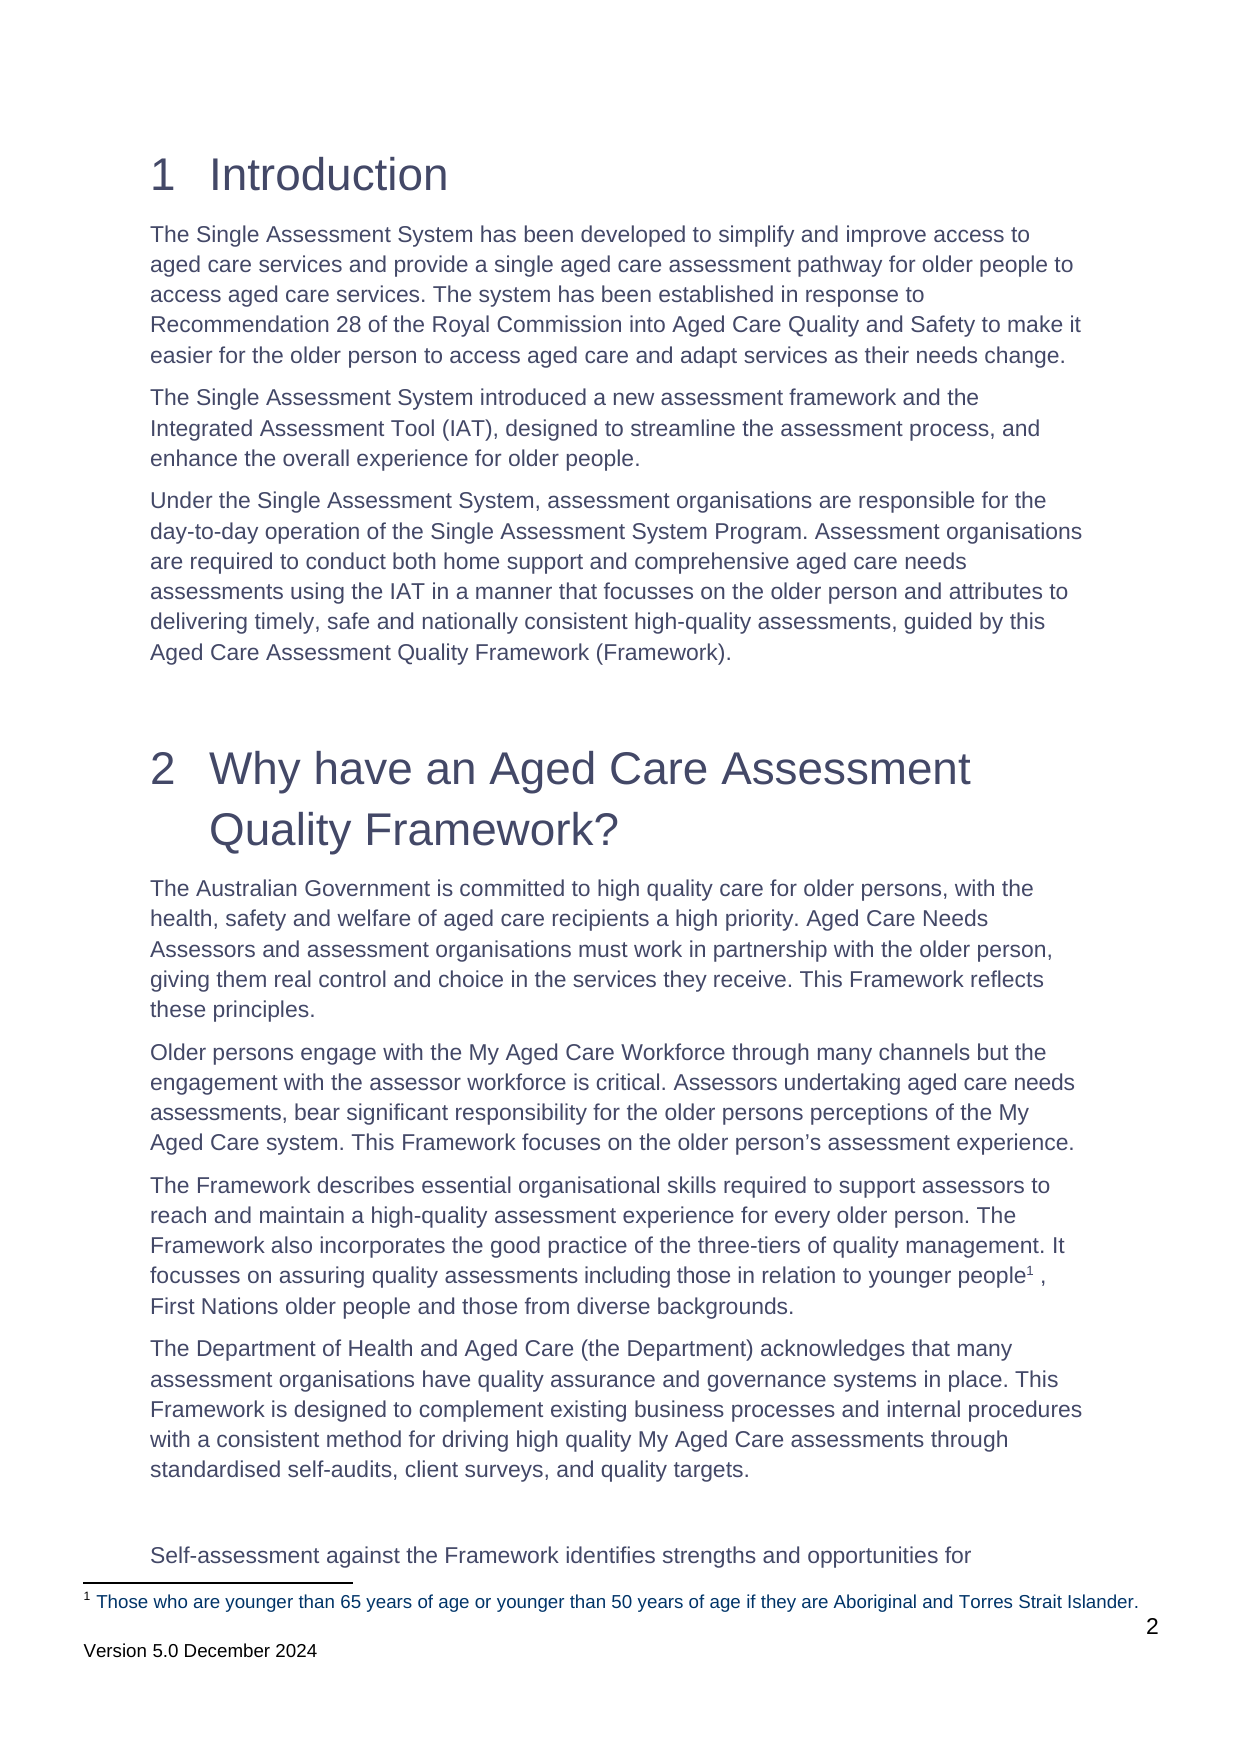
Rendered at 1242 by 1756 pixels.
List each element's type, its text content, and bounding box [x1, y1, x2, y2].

text The Australian Government is committed to high quality care for older persons, with the health, safety and welfare of aged care recipients a high priority. Aged Care Needs Assessors and assessment organisations must work in partnership with the older person, giving them real control and choice in the services they receive. This Framework reflects these principles. [150, 875, 1085, 1022]
text The Single Assessment System introduced a new assessment framework and the Integrated Assessment Tool (IAT), designed to streamline the assessment process, and enhance the overall experience for older people. [150, 384, 1085, 471]
text The Framework describes essential organisational skills required to support assessors to reach and maintain a high-quality assessment experience for every older person. The Framework also incorporates the good practice of the three-tiers of quality management. It focusses on assuring quality assessments including those in relation to younger people , First Nations older people and those from diverse backgrounds. [150, 1172, 1087, 1319]
subtitle Why have an Aged Care Assessment Quality Framework? [150, 742, 972, 855]
text The Single Assessment System has been developed to simplify and improve access to aged care services and provide a single aged care assessment pathway for older people to access aged care services. The system has been established in response to Recommendation 28 of the Royal Commission into Aged Care Quality and Safety to make it easier for the older person to access aged care and adapt services as their needs change. [150, 221, 1085, 368]
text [150, 1542, 1085, 1568]
subtitle Introduction [150, 148, 972, 201]
text The Department of Health and Aged Care (the Department) acknowledges that many assessment organisations have quality assurance and governance systems in place. This Framework is designed to complement existing business processes and internal procedures with a consistent method for driving high quality My Aged Care assessments through standardised self-audits, client surveys, and quality targets. [150, 1335, 1091, 1483]
text Older persons engage with the My Aged Care Workforce through many channels but the engagement with the assessor workforce is critical. Assessors undertaking aged care needs assessments, bear significant responsibility for the older persons perceptions of the My Aged Care system. This Framework focuses on the older person’s assessment experience. [150, 1038, 1085, 1156]
text Under the Single Assessment System, assessment organisations are responsible for the day-to-day operation of the Single Assessment System Program. Assessment organisations are required to conduct both home support and comprehensive aged care needs assessments using the IAT in a manner that focusses on the older person and attributes to delivering timely, safe and nationally consistent high-quality assessments, guided by this Aged Care Assessment Quality Framework (Framework). [150, 487, 1085, 665]
